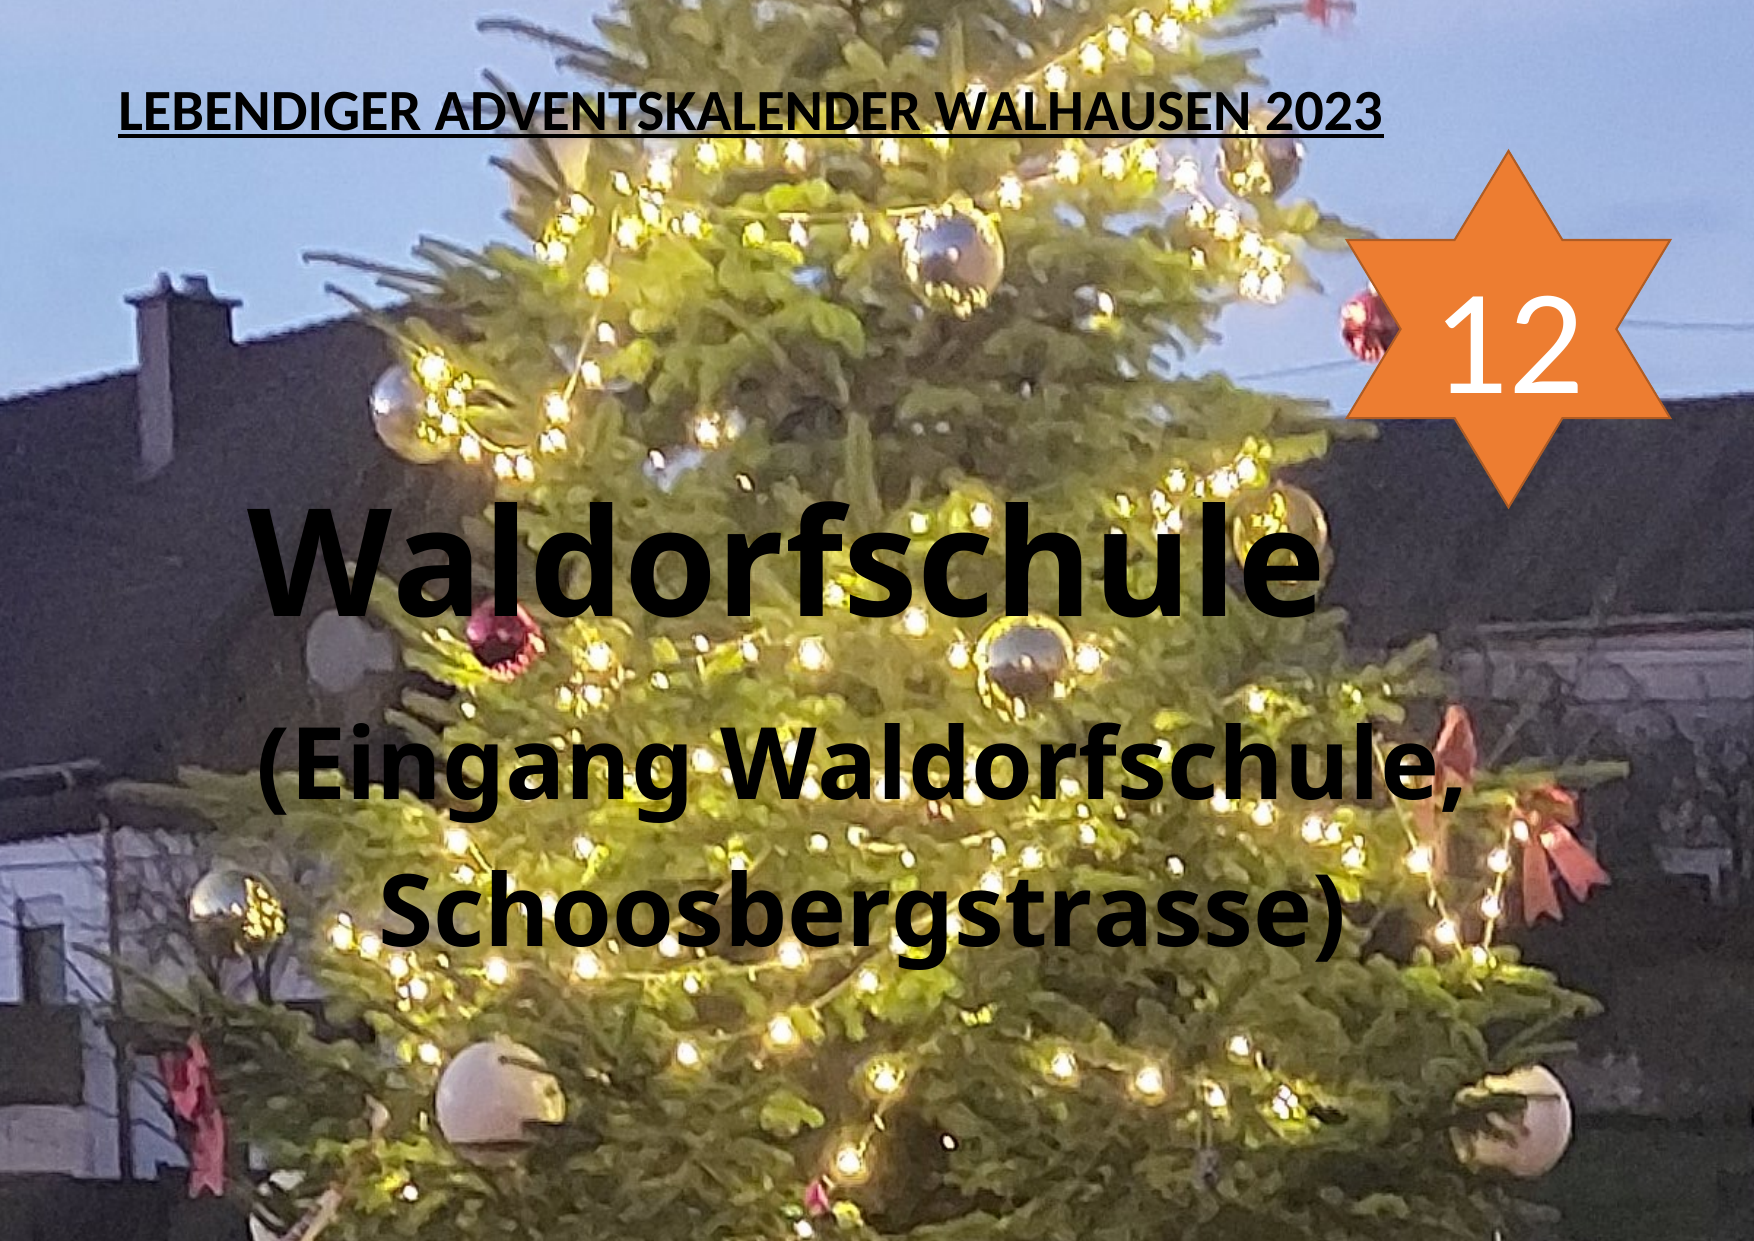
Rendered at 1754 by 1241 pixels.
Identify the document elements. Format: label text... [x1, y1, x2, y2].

text (Eingang Waldorfschule, Schoosbergstrasse) [118, 693, 1606, 976]
picture [0, 0, 1754, 1241]
text Waldorfschule [118, 456, 1606, 660]
